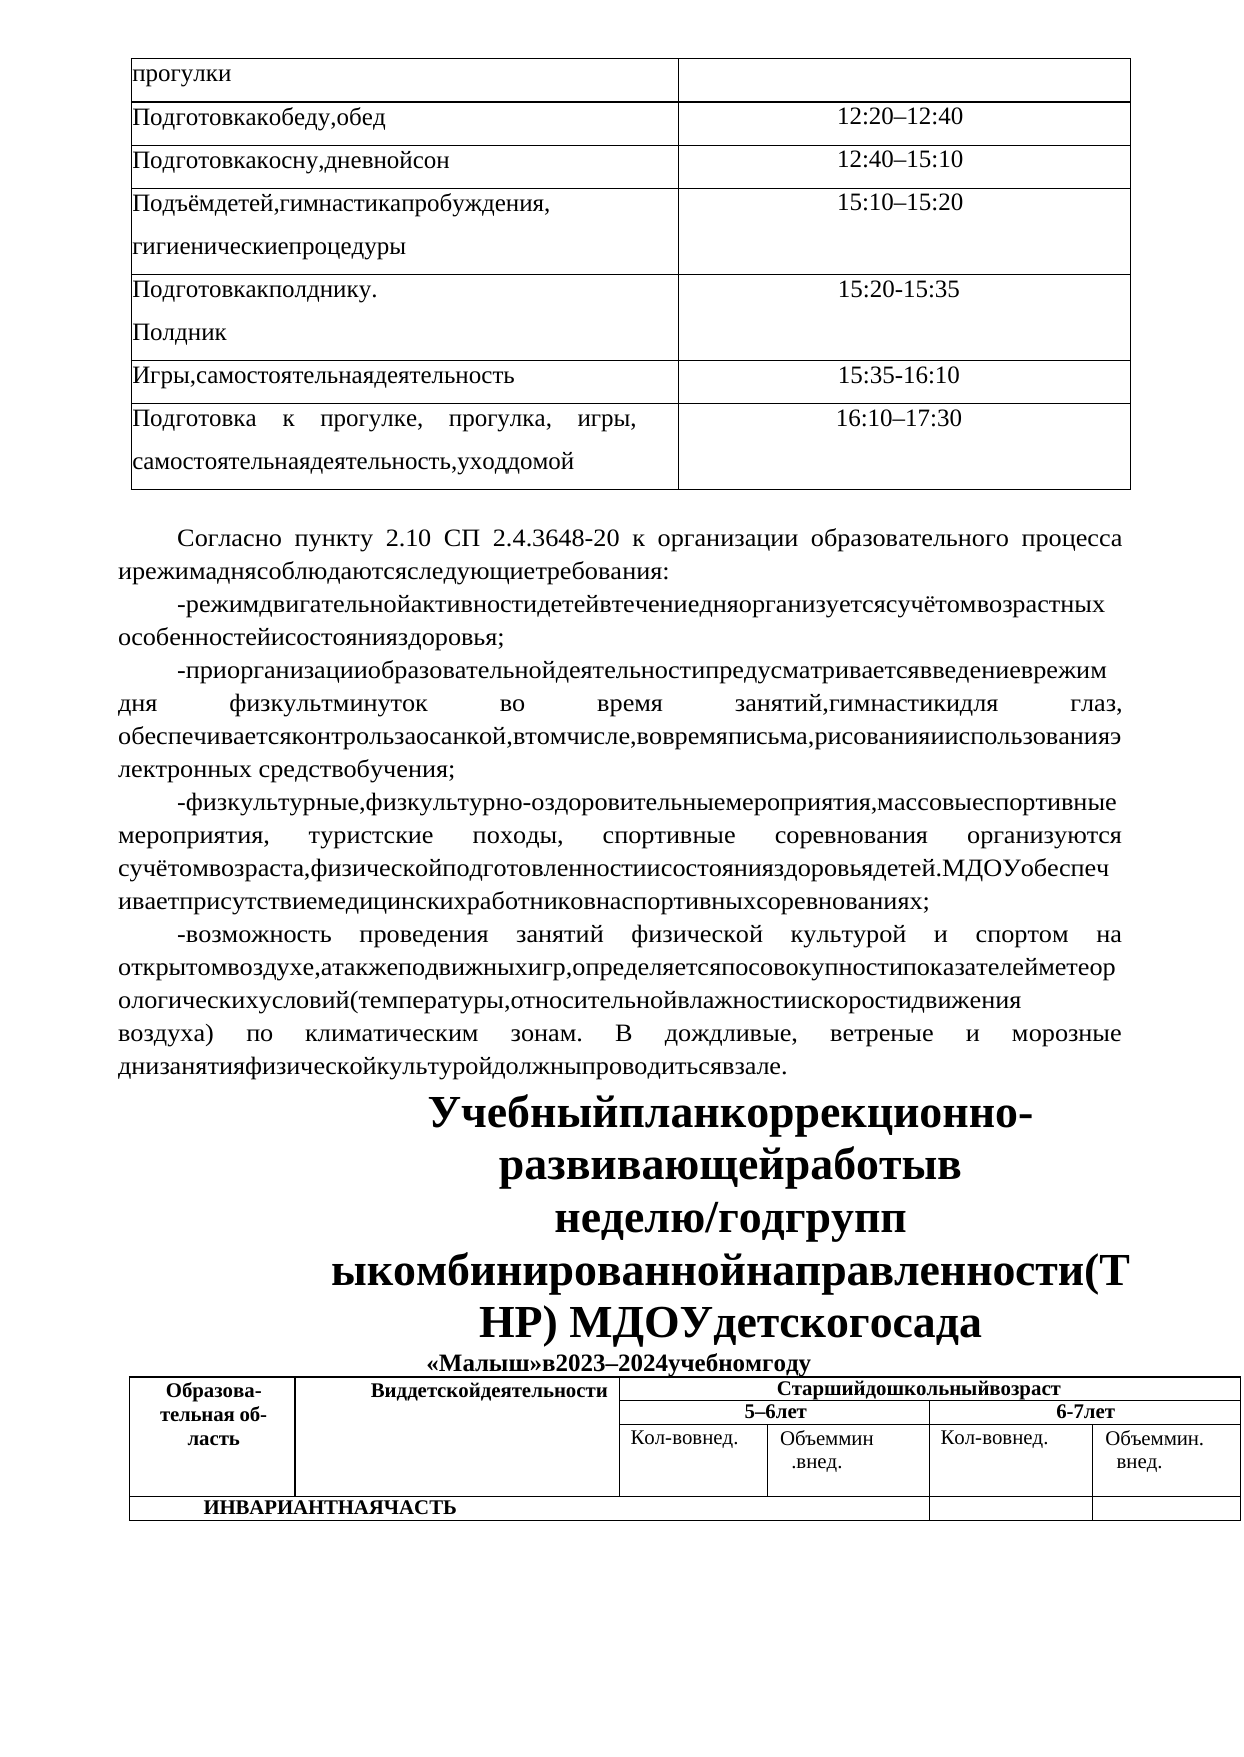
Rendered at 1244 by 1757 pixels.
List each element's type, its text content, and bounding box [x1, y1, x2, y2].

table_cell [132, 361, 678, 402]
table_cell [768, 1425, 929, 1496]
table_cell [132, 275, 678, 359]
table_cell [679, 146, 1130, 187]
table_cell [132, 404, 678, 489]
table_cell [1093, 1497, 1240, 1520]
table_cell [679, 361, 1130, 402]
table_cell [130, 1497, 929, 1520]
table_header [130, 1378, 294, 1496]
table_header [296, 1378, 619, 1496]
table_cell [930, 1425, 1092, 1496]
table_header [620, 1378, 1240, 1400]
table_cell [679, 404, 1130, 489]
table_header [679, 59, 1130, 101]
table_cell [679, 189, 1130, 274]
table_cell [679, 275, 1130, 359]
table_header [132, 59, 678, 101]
text «Малыш»в2023–2024учебномгоду [202, 1348, 1035, 1376]
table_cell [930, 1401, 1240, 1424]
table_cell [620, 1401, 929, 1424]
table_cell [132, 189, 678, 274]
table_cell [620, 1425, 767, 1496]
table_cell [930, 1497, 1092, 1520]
text -физкультурные,физкультурно-оздоровительныемероприятия,массовыеспортивные мероприятия, туристские походы, спортивные соревнования организуются сучётомвозраста,физическойподготовленностиисостоянияздоровьядетей.МДОУобеспечиваетприсутствиемедицинскихработниковнаспортивныхсоревнованиях; [118, 787, 1123, 915]
text -приорганизацииобразовательнойдеятельностипредусматриваетсявведениеврежим дня физкультминуток во время занятий,гимнастикидля глаз, обеспечиваетсяконтрользаосанкой,втомчисле,вовремяписьма,рисованияииспользованияэлектронных средствобучения; [118, 655, 1124, 783]
text -возможность проведения занятий физической культурой и спортом на открытомвоздухе,атакжеподвижныхигр,определяетсяпосовокупностипоказателейметеорологическихусловий(температуры,относительнойвлажностиискоростидвижения воздуха) по климатическим зонам. В дождливые, ветреные и морозные днизанятияфизическойкультуройдолжныпроводитьсявзале. [118, 919, 1123, 1080]
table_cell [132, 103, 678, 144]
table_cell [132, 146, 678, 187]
subtitle Учебныйпланкоррекционно-развивающейработыв неделю/годгруппыкомбинированнойнаправленности(ТНР) МДОУдетскогосада [327, 1084, 1134, 1348]
text -режимдвигательнойактивностидетейвтечениедняорганизуетсясучётомвозрастных особенностейисостоянияздоровья; [118, 589, 1123, 651]
text Согласно пункту 2.10 СП 2.4.3648-20 к организации образовательного процесса ирежимаднясоблюдаютсяследующиетребования: [118, 523, 1123, 584]
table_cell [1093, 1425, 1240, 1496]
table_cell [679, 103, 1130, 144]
